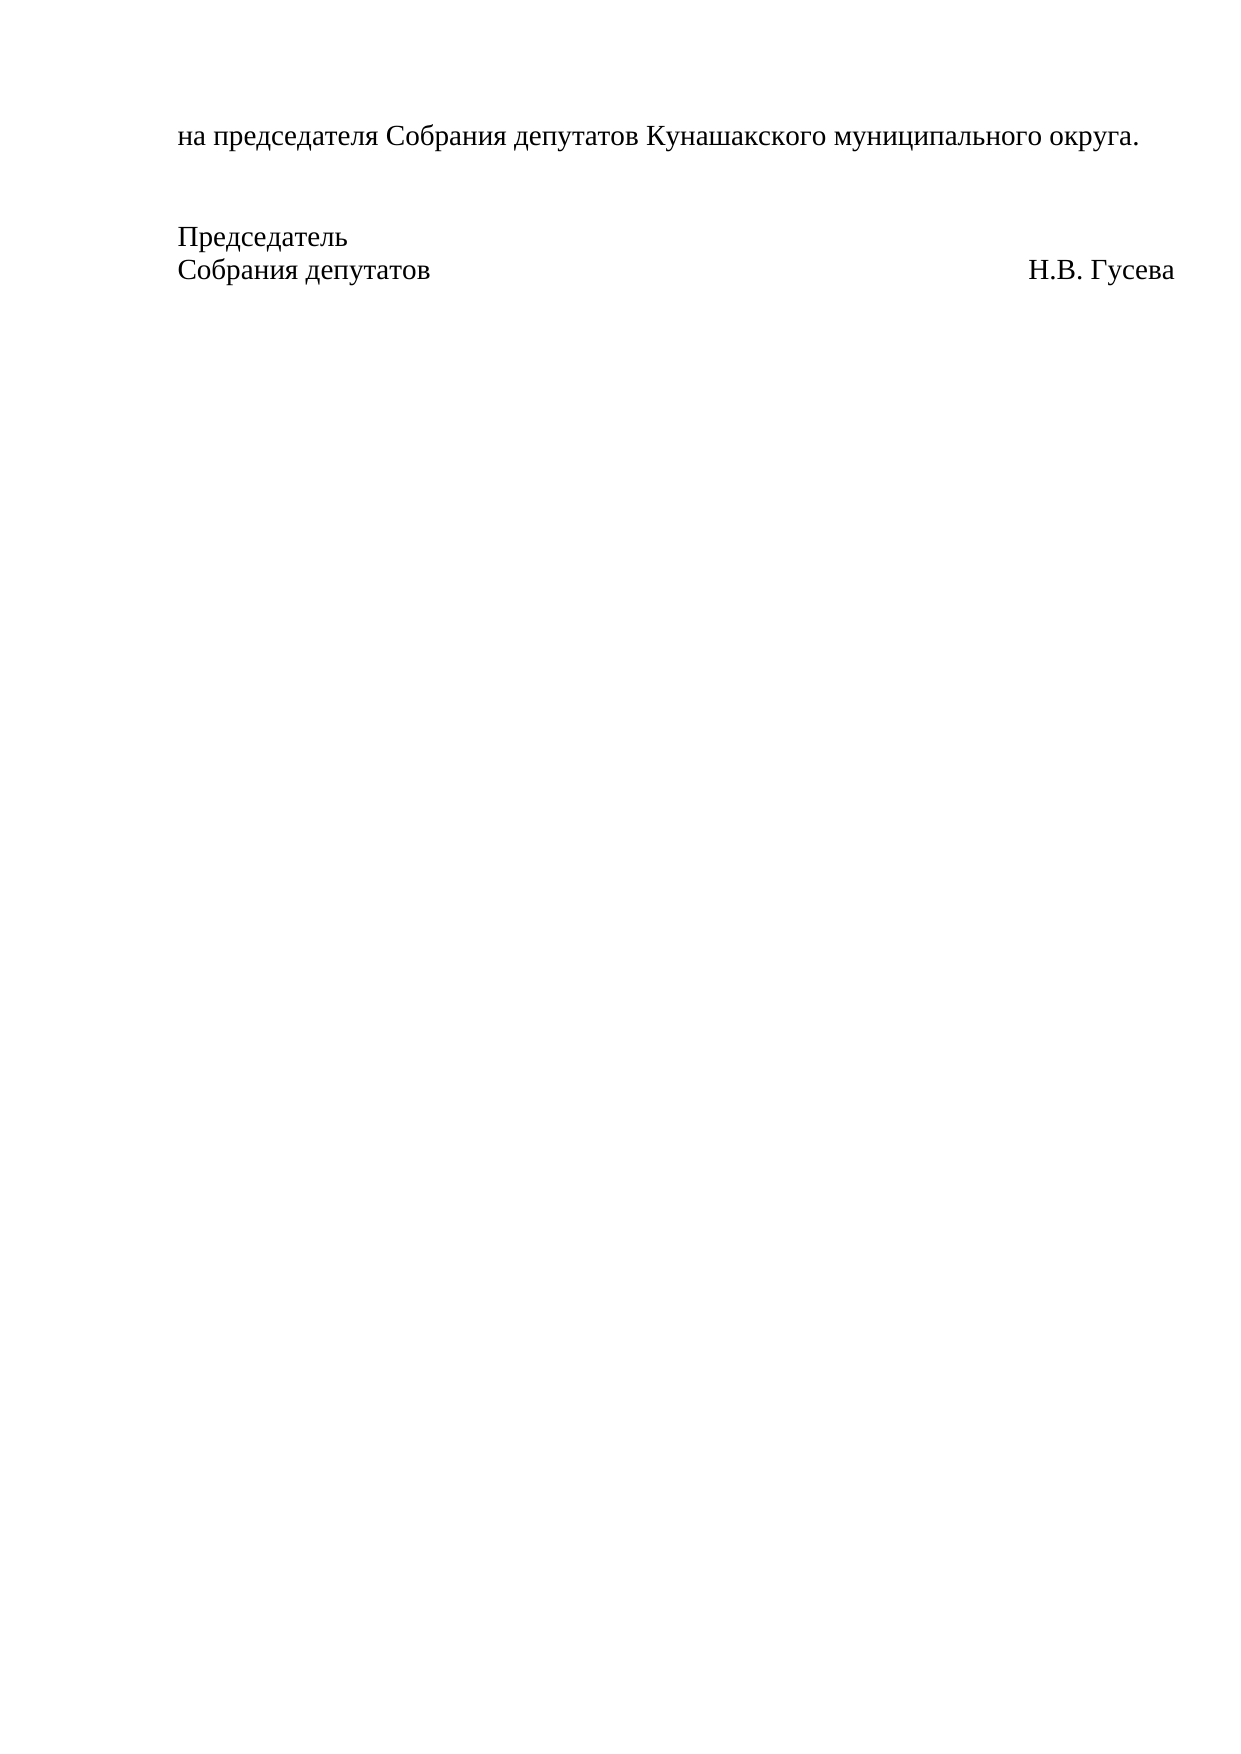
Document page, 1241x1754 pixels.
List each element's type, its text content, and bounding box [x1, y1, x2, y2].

text Председатель [177, 219, 1181, 252]
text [177, 118, 1152, 152]
text Собрания депутатов Н.В. Гусева [177, 252, 1181, 286]
